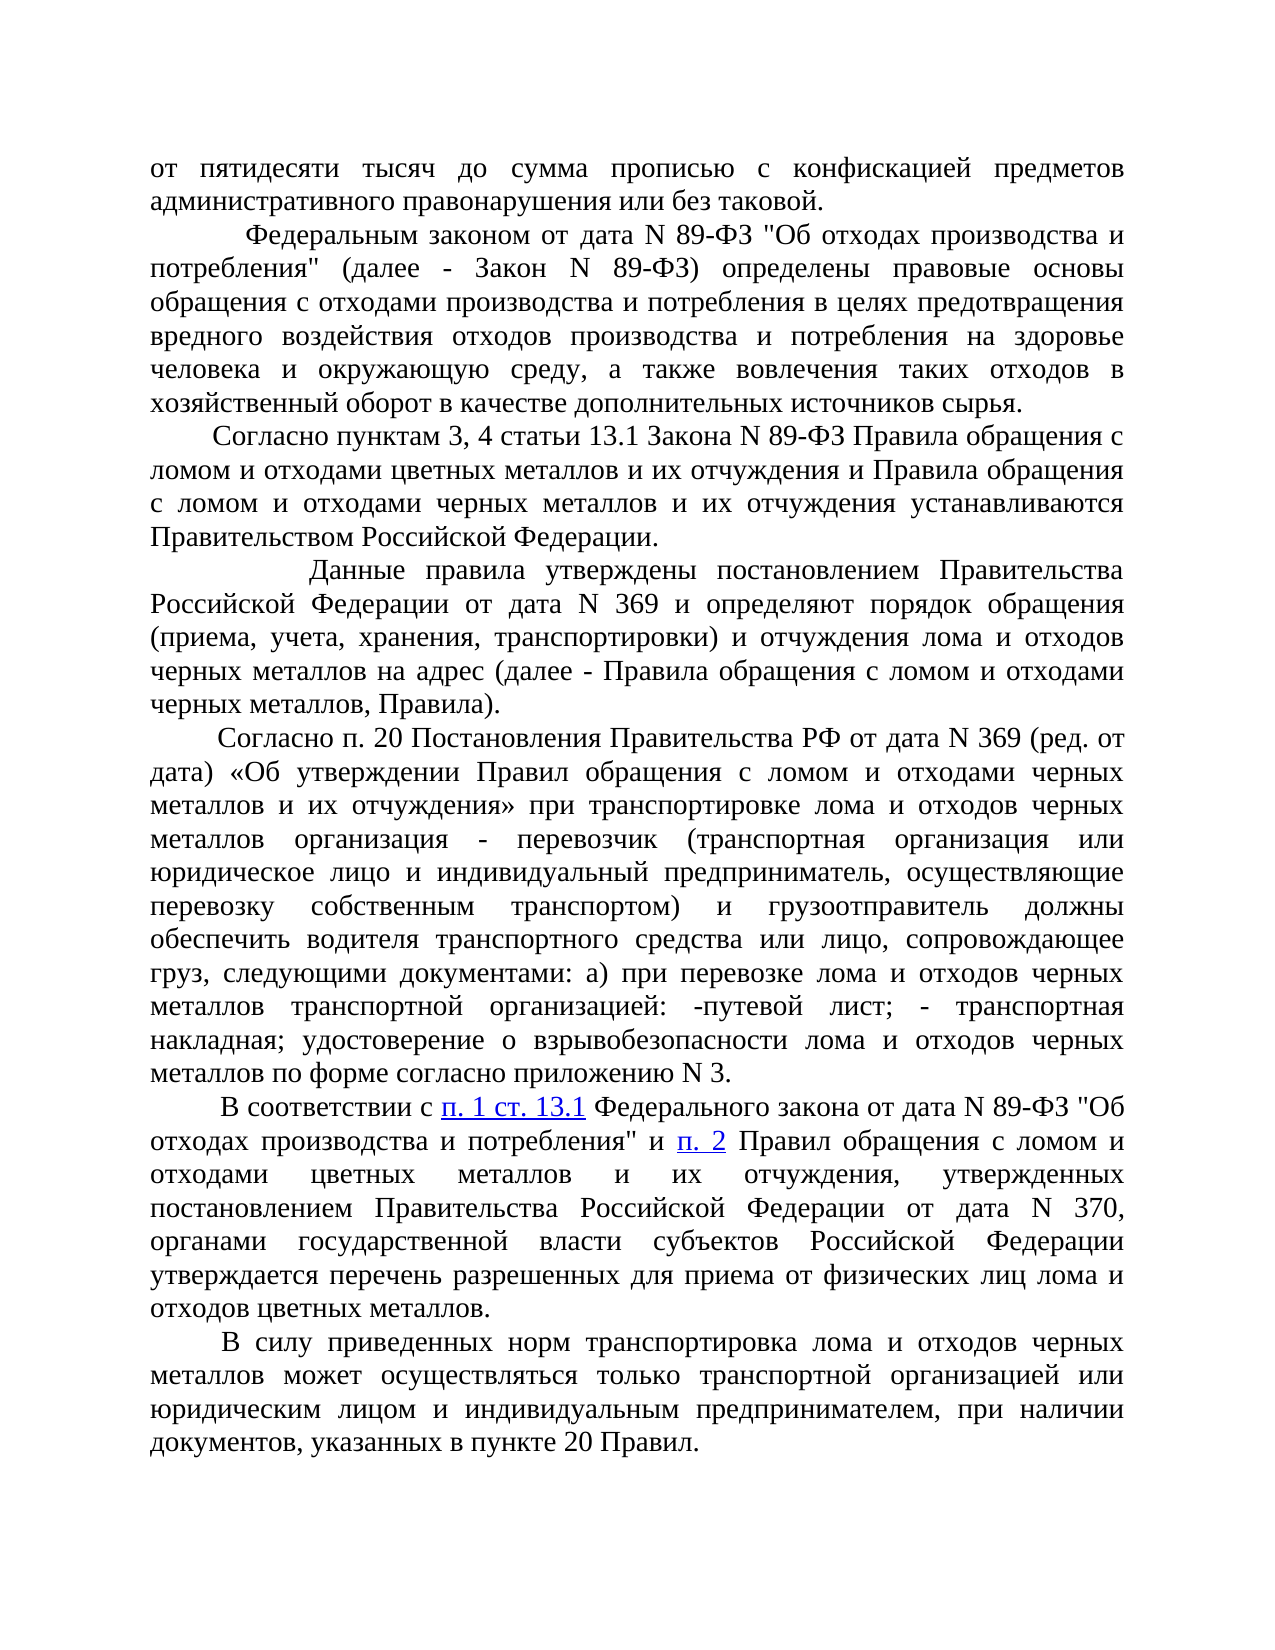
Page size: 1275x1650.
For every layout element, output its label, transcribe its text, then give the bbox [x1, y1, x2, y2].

text Данные правила утверждены постановлением Правительства Российской Федерации от дата N 369 и определяют порядок обращения (приема, учета, хранения, транспортировки) и отчуждения лома и отходов черных металлов на адрес (далее - Правила обращения с ломом и отходами черных металлов, Правила). [150, 552, 1125, 720]
text Согласно п. 20 Постановления Правительства РФ от дата N 369 (ред. от дата) «Об утверждении Правил обращения с ломом и отходами черных металлов и их отчуждения» при транспортировке лома и отходов черных металлов организация - перевозчик (транспортная организация или юридическое лицо и индивидуальный предприниматель, осуществляющие перевозку собственным транспортом) и грузоотправитель должны обеспечить водителя транспортного средства или лицо, сопровождающее груз, следующими документами: а) при перевозке лома и отходов черных металлов транспортной организацией: -путевой лист; - транспортная накладная; удостоверение о взрывобезопасности лома и отходов черных металлов по форме согласно приложению N 3. [150, 720, 1125, 1089]
text В соответствии с п. 1 ст. 13.1 Федерального закона от дата N 89-ФЗ "Об отходах производства и потребления" и п. 2 Правил обращения с ломом и отходами цветных металлов и их отчуждения, утвержденных постановлением Правительства Российской Федерации от дата N 370, органами государственной власти субъектов Российской Федерации утверждается перечень разрешенных для приема от физических лиц лома и отходов цветных металлов. [150, 1089, 1125, 1324]
text Согласно пунктам 3, 4 статьи 13.1 Закона N 89-ФЗ Правила обращения с ломом и отходами цветных металлов и их отчуждения и Правила обращения с ломом и отходами черных металлов и их отчуждения устанавливаются Правительством Российской Федерации. [150, 418, 1125, 552]
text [150, 150, 1125, 217]
text Федеральным законом от дата N 89-ФЗ "Об отходах производства и потребления" (далее - Закон N 89-ФЗ) определены правовые основы обращения с отходами производства и потребления в целях предотвращения вредного воздействия отходов производства и потребления на здоровье человека и окружающую среду, а также вовлечения таких отходов в хозяйственный оборот в качестве дополнительных источников сырья. [150, 217, 1125, 418]
text В силу приведенных норм транспортировка лома и отходов черных металлов может осуществляться только транспортной организацией или юридическим лицом и индивидуальным предпринимателем, при наличии документов, указанных в пункте 20 Правил. [150, 1324, 1125, 1458]
